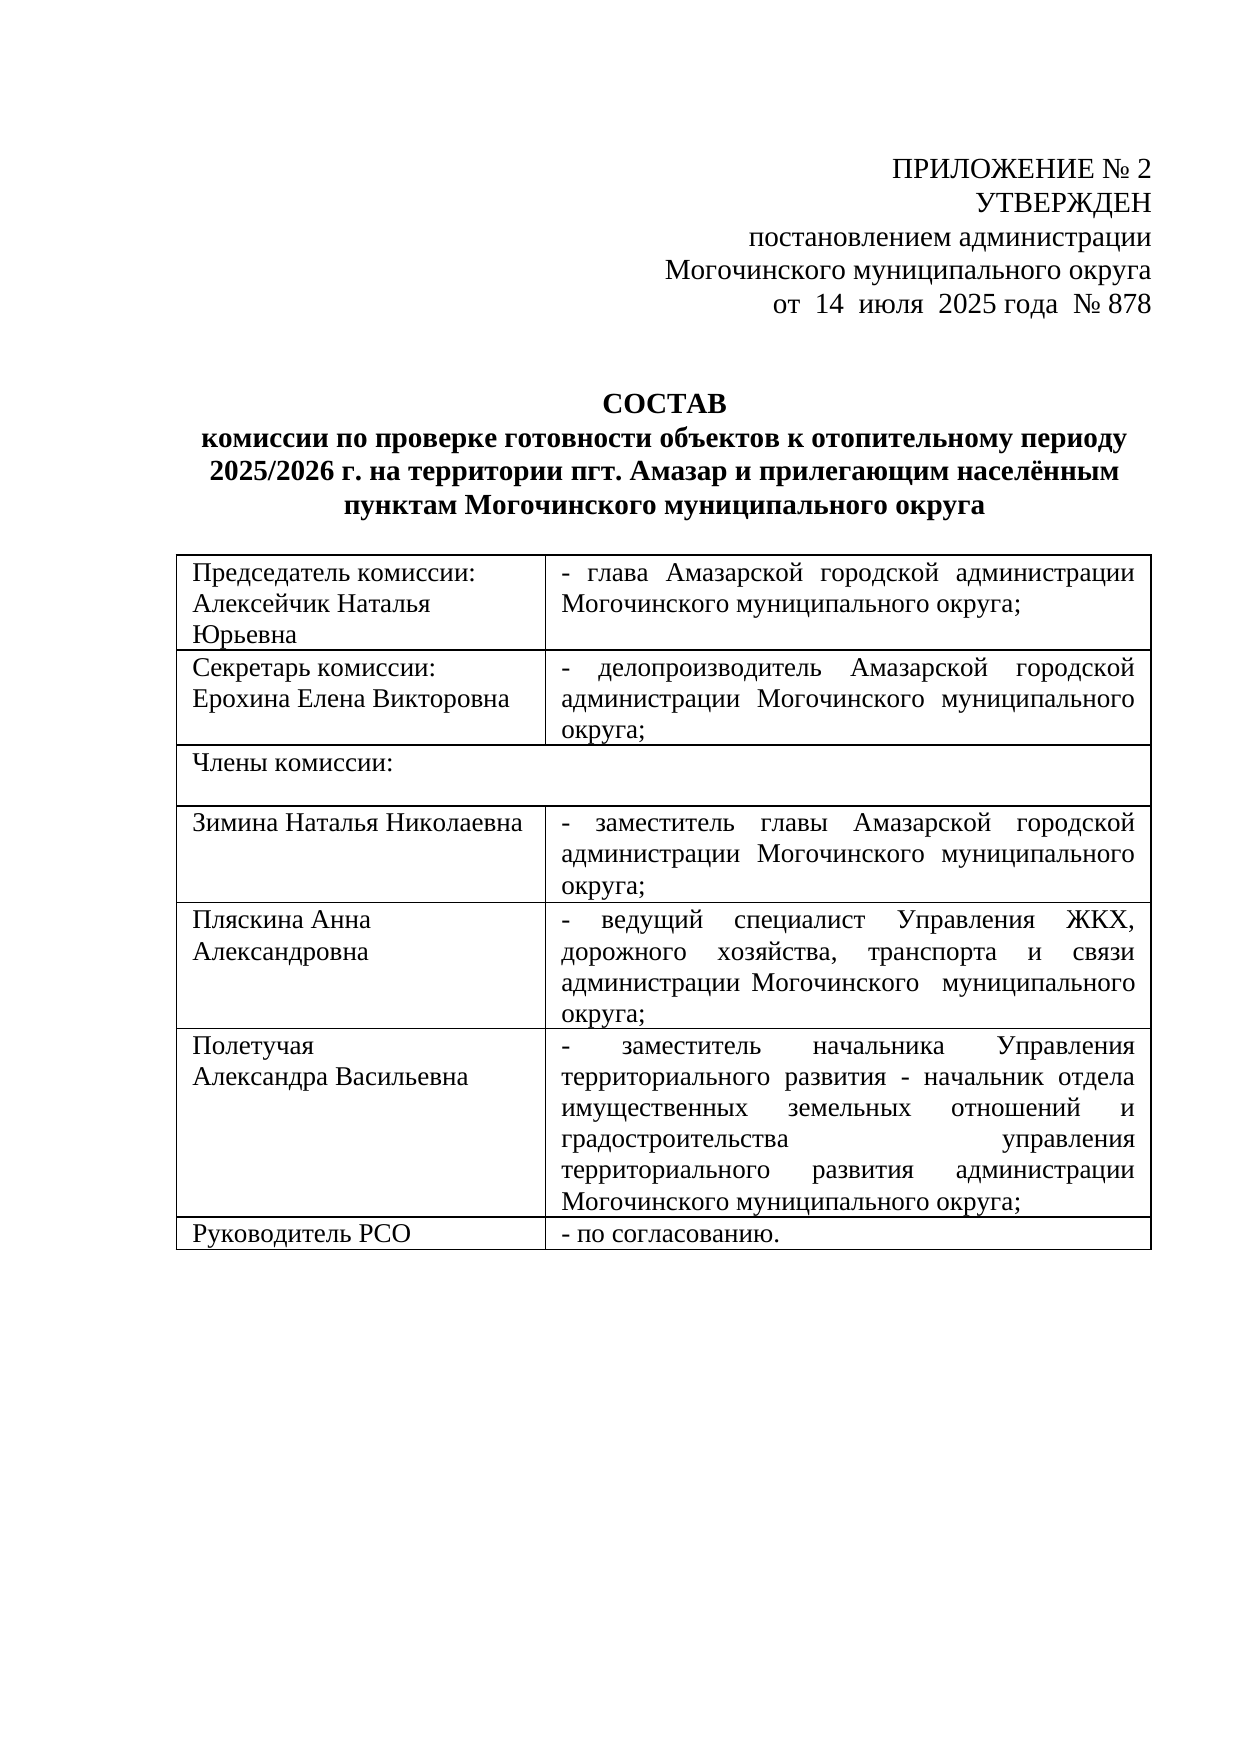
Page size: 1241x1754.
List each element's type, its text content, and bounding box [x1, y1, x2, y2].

text УТВЕРЖДЕН [177, 185, 1152, 219]
table_cell Пляскина Анна Александровна [177, 903, 545, 1028]
table_cell - делопроизводитель Амазарской городской администрации Могочинского муниципального округа; [546, 651, 1150, 744]
table_cell - ведущий специалист Управления ЖКХ, дорожного хозяйства, транспорта и связи администрации Могочинского муниципального округа; [546, 903, 1150, 1028]
table_cell Руководитель РСО [177, 1218, 545, 1249]
table_header - глава Амазарской городской администрации Могочинского муниципального округа; [546, 556, 1150, 649]
table_cell Секретарь комиссии: Ерохина Елена Викторовна [177, 651, 545, 744]
text постановлением администрации [620, 219, 1152, 252]
table_cell - по согласованию. [546, 1218, 1150, 1249]
table_cell Зимина Наталья Николаевна [177, 807, 545, 902]
table_cell - заместитель начальника Управления территориального развития - начальник отдела имущественных земельных отношений и градостроительства управления территориального развития администрации Могочинского муниципального округа; [546, 1029, 1150, 1216]
text ПРИЛОЖЕНИЕ № 2 [177, 152, 1152, 185]
text СОСТАВ [177, 386, 1152, 420]
text комиссии по проверке готовности объектов к отопительному периоду 2025/2026 г. на территории пгт. Амазар и прилегающим населённым пунктам Могочинского муниципального округа [177, 420, 1152, 521]
text Могочинского муниципального округа [620, 252, 1152, 286]
table_cell Полетучая Александра Васильевна [177, 1029, 545, 1216]
table_cell - заместитель главы Амазарской городской администрации Могочинского муниципального округа; [546, 807, 1150, 902]
table_cell Члены комиссии: [177, 746, 1150, 805]
text от 14 июля 2025 года № 878 [620, 286, 1152, 319]
table_header Председатель комиссии: Алексейчик Наталья Юрьевна [177, 556, 545, 649]
